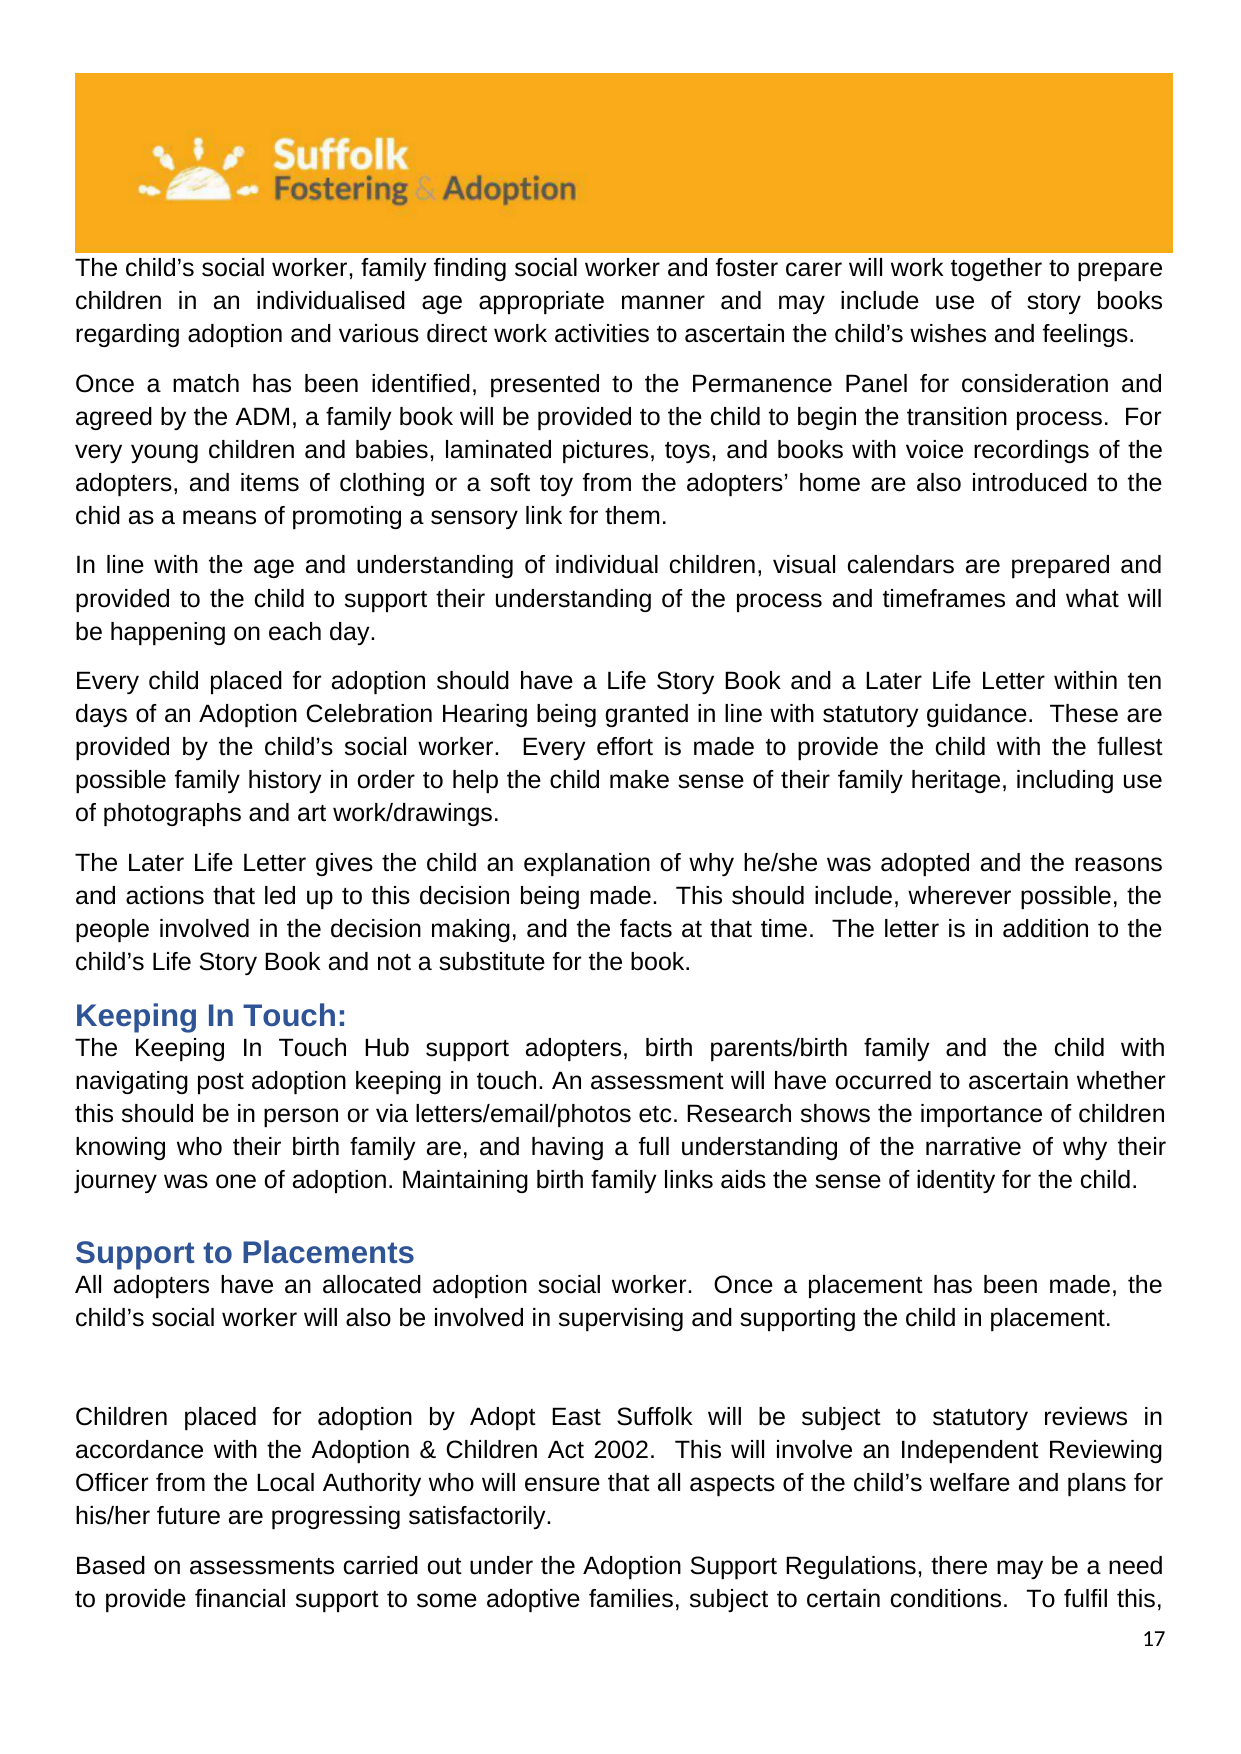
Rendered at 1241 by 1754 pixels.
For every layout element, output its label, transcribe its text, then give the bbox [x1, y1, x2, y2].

text Keeping In Touch: [75, 997, 1168, 1033]
text The Keeping In Touch Hub support adopters, birth parents/birth family and the child with navigating post adoption keeping in touch. An assessment will have occurred to ascertain whether this should be in person or via letters/email/photos etc. Research shows the importance of children knowing who their birth family are, and having a full understanding of the narrative of why their journey was one of adoption. Maintaining birth family links aids the sense of identity for the child. [75, 1033, 1168, 1193]
text All adopters have an allocated adoption social worker. Once a placement has been made, the child’s social worker will also be involved in supervising and supporting the child in placement. [75, 1270, 1165, 1331]
picture [75, 73, 1173, 253]
text The child’s social worker, family finding social worker and foster carer will work together to prepare children in an individualised age appropriate manner and may include use of story books regarding adoption and various direct work activities to ascertain the child’s wishes and feelings. [75, 253, 1165, 348]
text Once a match has been identified, presented to the Permanence Panel for consideration and agreed by the ADM, a family book will be provided to the child to begin the transition process. For very young children and babies, laminated pictures, toys, and books with voice recordings of the adopters, and items of clothing or a soft toy from the adopters’ home are also introduced to the chid as a means of promoting a sensory link for them. [75, 369, 1165, 529]
text In line with the age and understanding of individual children, visual calendars are prepared and provided to the child to support their understanding of the process and timeframes and what will be happening on each day. [75, 551, 1165, 645]
text Children placed for adoption by Adopt East Suffolk will be subject to statutory reviews in accordance with the Adoption & Children Act 2002. This will involve an Independent Reviewing Officer from the Local Authority who will ensure that all aspects of the child’s welfare and plans for his/her future are progressing satisfactorily. [75, 1402, 1165, 1530]
text Support to Placements [75, 1234, 1168, 1270]
text The Later Life Letter gives the child an explanation of why he/she was adopted and the reasons and actions that led up to this decision being made. This should include, wherever possible, the people involved in the decision making, and the facts at that time. The letter is in addition to the child’s Life Story Book and not a substitute for the book. [75, 848, 1165, 976]
text Every child placed for adoption should have a Life Story Book and a Later Life Letter within ten days of an Adoption Celebration Hearing being granted in line with statutory guidance. These are provided by the child’s social worker. Every effort is made to provide the child with the fullest possible family history in order to help the child make sense of their family heritage, including use of photographs and art work/drawings. [75, 666, 1165, 827]
